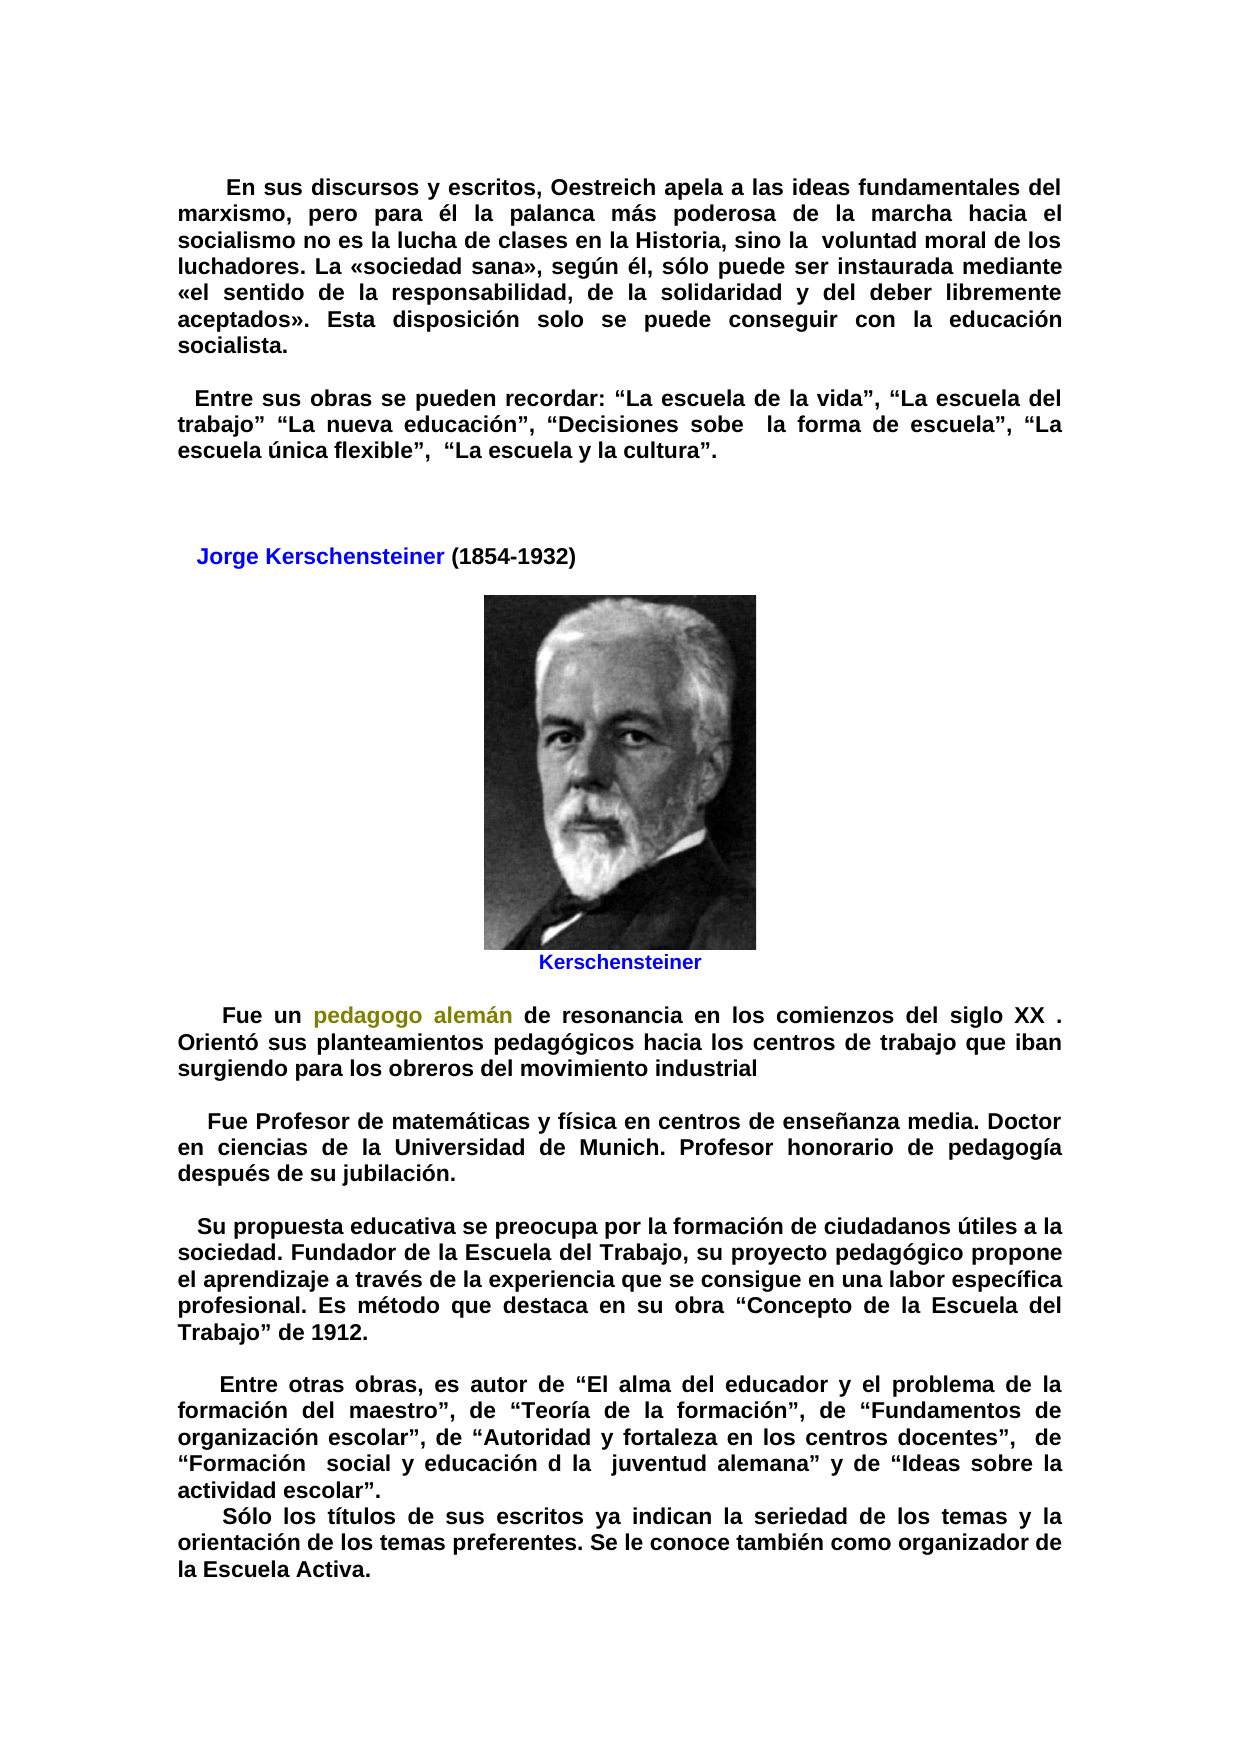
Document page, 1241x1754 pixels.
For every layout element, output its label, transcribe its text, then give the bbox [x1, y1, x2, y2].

text Entre sus obras se pueden recordar: “La escuela de la vida”, “La escuela del trabajo” “La nueva educación”, “Decisiones sobe la forma de escuela”, “La escuela única flexible”, “La escuela y la cultura”. [177, 385, 1063, 464]
text Fue un pedagogo alemán de resonancia en los comienzos del siglo XX . Orientó sus planteamientos pedagógicos hacia los centros de trabajo que iban surgiendo para los obreros del movimiento industrial [177, 1002, 1063, 1081]
text Sólo los títulos de sus escritos ya indican la seriedad de los temas y la orientación de los temas preferentes. Se le conoce también como organizador de [177, 1503, 1063, 1582]
text Su propuesta educativa se preocupa por la formación de ciudadanos útiles a la sociedad. Fundador de del Trabajo, su proyecto pedagógico propone el aprendizaje a través de la experiencia que se consigue en una labor específica profesional. Es método que destaca en su obra “Concepto de del Trabajo” de 1912. [177, 1213, 1063, 1345]
text Fue Profesor de matemáticas y física en centros de enseñanza media. Doctor en ciencias de de Munich. Profesor honorario de pedagogía después de su jubilación. [177, 1108, 1063, 1187]
text Jorge Kerschensteiner (1854-1932) [177, 543, 1063, 569]
text En sus discursos y escritos, Oestreich apela a las ideas fundamentales del marxismo, pero para él la palanca más poderosa de la marcha hacia el socialismo no es la lucha de clases en , sino la voluntad moral de los luchadores. La «sociedad sana», según él, sólo puede ser instaurada mediante «el sentido de la responsabilidad, de la solidaridad y del deber libremente aceptados». Esta disposición solo se puede conseguir con la educación socialista. [177, 174, 1063, 358]
picture [484, 595, 757, 950]
text Kerschensteiner [177, 949, 1063, 973]
text Entre otras obras, es autor de “El alma del educador y el problema de la formación del maestro”, de “Teoría de la formación”, de “Fundamentos de organización escolar”, de “Autoridad y fortaleza en los centros docentes”, de “Formación social y educación d la juventud alemana” y de “Ideas sobre la actividad escolar”. [177, 1371, 1063, 1503]
